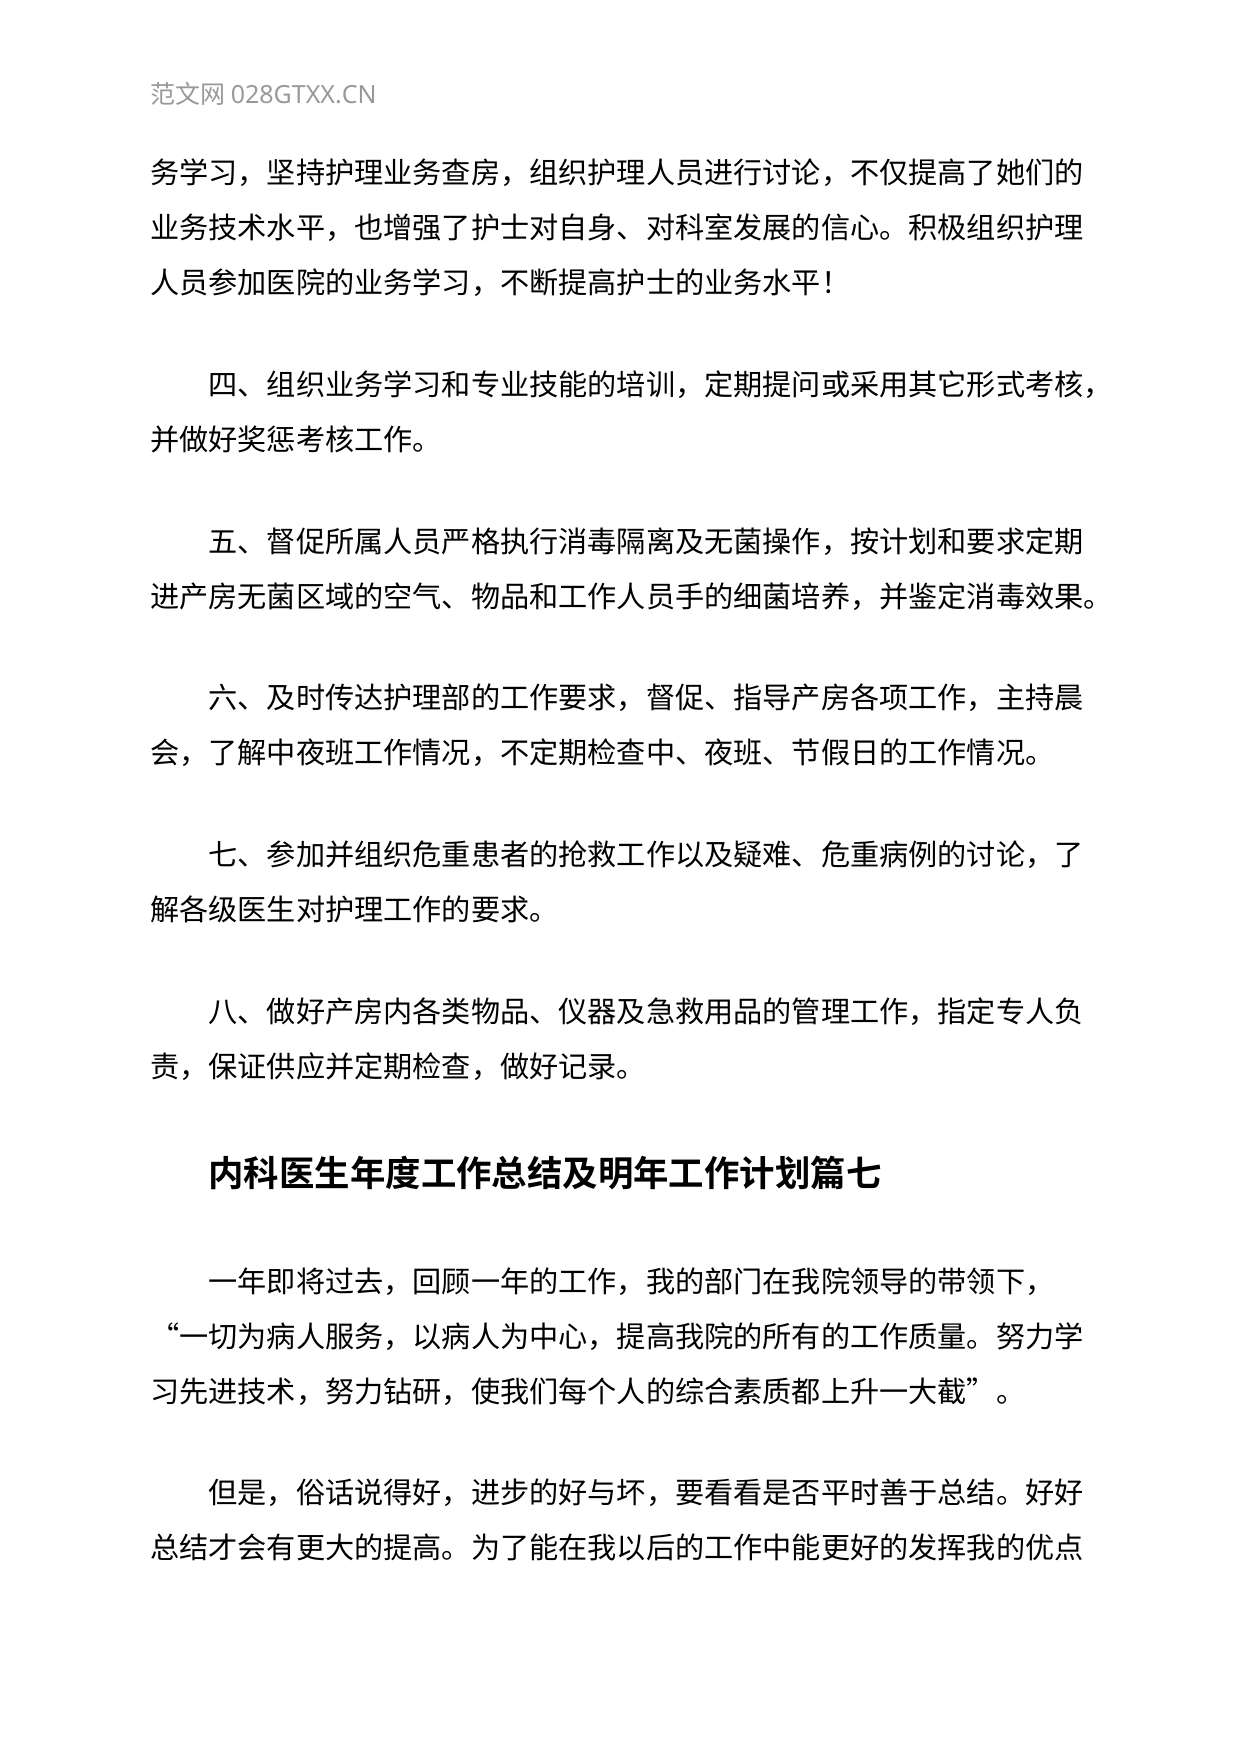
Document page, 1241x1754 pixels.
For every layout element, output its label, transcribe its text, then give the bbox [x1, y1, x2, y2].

text 五、督促所属人员严格执行消毒隔离及无菌操作，按计划和要求定期进产房无菌区域的空气、物品和工作人员手的细菌培养，并鉴定消毒效果。 [150, 518, 1090, 615]
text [150, 150, 1090, 302]
text 一年即将过去，回顾一年的工作，我的部门在我院领导的带领下，“一切为病人服务，以病人为中心，提高我院的所有的工作质量。努力学习先进技术，努力钻研，使我们每个人的综合素质都上升一大截”。 [150, 1258, 1090, 1410]
text 六、及时传达护理部的工作要求，督促、指导产房各项工作，主持晨会，了解中夜班工作情况，不定期检查中、夜班、节假日的工作情况。 [150, 675, 1090, 772]
text 内科医生年度工作总结及明年工作计划篇七 [150, 1145, 1090, 1196]
text 四、组织业务学习和专业技能的培训，定期提问或采用其它形式考核，并做好奖惩考核工作。 [150, 362, 1090, 459]
text 八、做好产房内各类物品、仪器及急救用品的管理工作，指定专人负责，保证供应并定期检查，做好记录。 [150, 988, 1090, 1085]
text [150, 1470, 1090, 1567]
text 七、参加并组织危重患者的抢救工作以及疑难、危重病例的讨论，了解各级医生对护理工作的要求。 [150, 832, 1090, 929]
